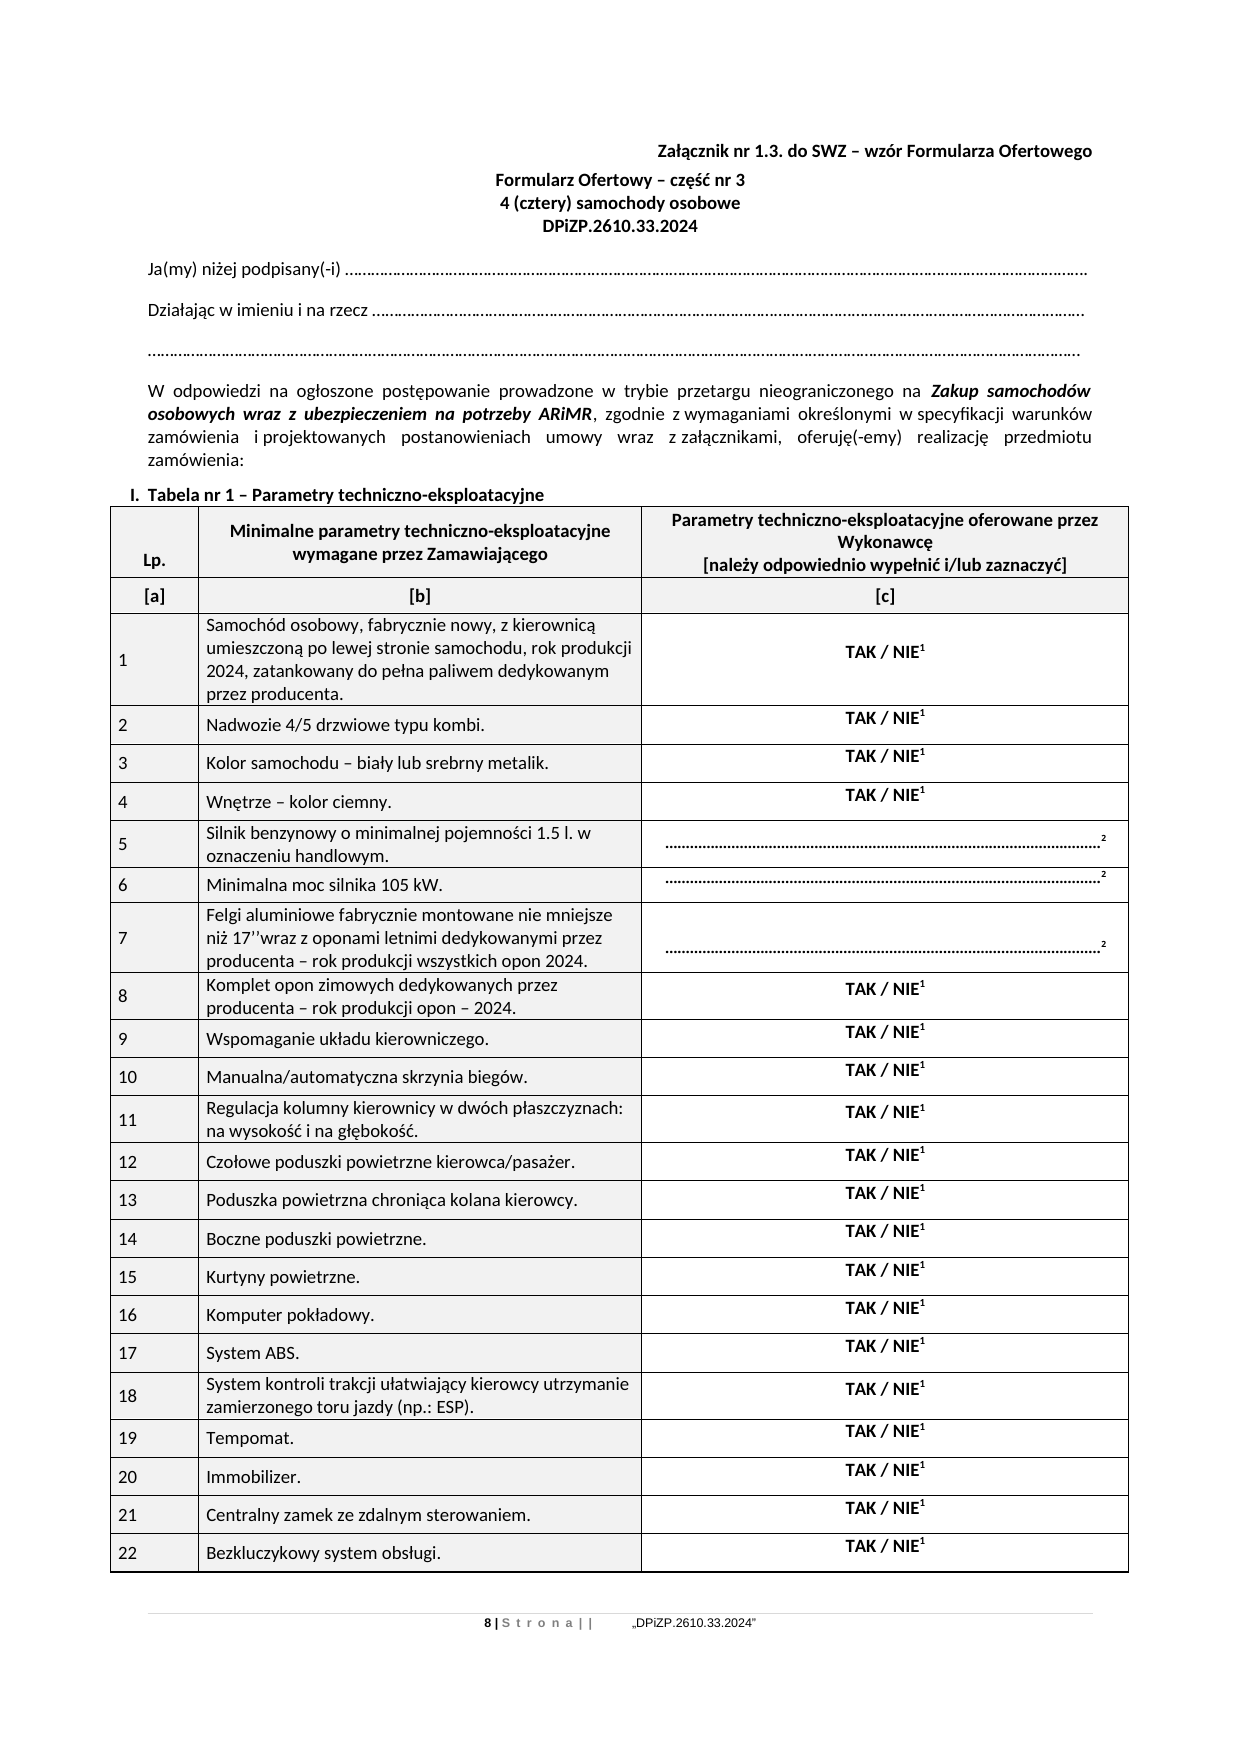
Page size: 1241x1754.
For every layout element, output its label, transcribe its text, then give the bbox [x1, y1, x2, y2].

text Formularz Ofertowy – część nr 3 [148, 168, 1093, 191]
table_cell 12 [111, 1143, 198, 1180]
table_cell [b] [199, 578, 641, 612]
table_cell 6 [111, 868, 198, 902]
table_cell ……………………………………………………………………………………………2 [642, 821, 1128, 867]
list Tabela nr 1 – Parametry techniczno-eksploatacyjne [140, 483, 1093, 506]
table_cell 11 [111, 1096, 198, 1142]
table_cell TAK / NIE1 [642, 1058, 1128, 1095]
table_cell Centralny zamek ze zdalnym sterowaniem. [199, 1496, 641, 1533]
table_cell TAK / NIE1 [642, 1296, 1128, 1333]
table_cell Komplet opon zimowych dedykowanych przez producenta – rok produkcji opon – 2024. [199, 973, 641, 1019]
text Załącznik nr 1.3. do SWZ – wzór Formularza Ofertowego [148, 139, 1093, 162]
table_cell 3 [111, 745, 198, 782]
table_cell Manualna/automatyczna skrzynia biegów. [199, 1058, 641, 1095]
table_header Parametry techniczno-eksploatacyjne oferowane przez Wykonawcę [należy odpowiednio wypełnić i/lub zaznaczyć] [642, 507, 1128, 577]
table_cell Nadwozie 4/5 drzwiowe typu kombi. [199, 706, 641, 743]
table_cell 7 [111, 903, 198, 972]
table_cell Bezkluczykowy system obsługi. [199, 1534, 641, 1571]
table_cell ……………………………………………………………………………………………2 [642, 868, 1128, 902]
table_cell TAK / NIE1 [642, 1373, 1128, 1418]
table_cell 5 [111, 821, 198, 867]
table_cell TAK / NIE1 [642, 1496, 1128, 1533]
table_cell [c] [642, 578, 1128, 612]
table_cell Kolor samochodu – biały lub srebrny metalik. [199, 745, 641, 782]
table_cell TAK / NIE1 [642, 1096, 1128, 1142]
text 4 (cztery) samochody osobowe [148, 191, 1093, 214]
table_cell TAK / NIE1 [642, 1143, 1128, 1180]
text DPiZP.2610.33.2024 [148, 214, 1093, 237]
table_cell Samochód osobowy, fabrycznie nowy, z kierownicą umieszczoną po lewej stronie samochodu, rok produkcji 2024, zatankowany do pełna paliwem dedykowanym przez producenta. [199, 614, 641, 705]
table_cell TAK / NIE1 [642, 1420, 1128, 1457]
table_cell Wspomaganie układu kierowniczego. [199, 1020, 641, 1057]
table_cell TAK / NIE1 [642, 783, 1128, 820]
table_cell 8 [111, 973, 198, 1019]
table_cell TAK / NIE1 [642, 614, 1128, 705]
table_cell 16 [111, 1296, 198, 1333]
table_cell TAK / NIE1 [642, 1458, 1128, 1495]
table_cell 9 [111, 1020, 198, 1057]
table_cell Wnętrze – kolor ciemny. [199, 783, 641, 820]
table_cell Silnik benzynowy o minimalnej pojemności 1.5 l. w oznaczeniu handlowym. [199, 821, 641, 867]
table_cell System kontroli trakcji ułatwiający kierowcy utrzymanie zamierzonego toru jazdy (np.: ESP). [199, 1373, 641, 1418]
table_cell Poduszka powietrzna chroniąca kolana kierowcy. [199, 1181, 641, 1219]
table_cell Tempomat. [199, 1420, 641, 1457]
table_cell ……………………………………………………………………………………………2 [642, 903, 1128, 972]
table_cell 15 [111, 1258, 198, 1295]
table_cell 17 [111, 1334, 198, 1372]
table_cell System ABS. [199, 1334, 641, 1372]
table_cell 10 [111, 1058, 198, 1095]
table_cell Regulacja kolumny kierownicy w dwóch płaszczyznach: na wysokość i na głębokość. [199, 1096, 641, 1142]
table_cell Kurtyny powietrzne. [199, 1258, 641, 1295]
table_cell TAK / NIE1 [642, 1181, 1128, 1219]
table_cell TAK / NIE1 [642, 1334, 1128, 1372]
table_cell 14 [111, 1220, 198, 1257]
table_header [111, 507, 198, 542]
table_cell 21 [111, 1496, 198, 1533]
text Działając w imieniu i na rzecz ………………………………………………………………………………………………………………………………………………… [148, 298, 1090, 321]
table_cell TAK / NIE1 [642, 1258, 1128, 1295]
table_cell 22 [111, 1534, 198, 1571]
table_cell 19 [111, 1420, 198, 1457]
table_cell [a] [111, 578, 198, 612]
table_cell Minimalna moc silnika 105 kW. [199, 868, 641, 902]
table_cell TAK / NIE1 [642, 706, 1128, 743]
table_cell Boczne poduszki powietrzne. [199, 1220, 641, 1257]
table_cell Czołowe poduszki powietrzne kierowca/pasażer. [199, 1143, 641, 1180]
table_cell 2 [111, 706, 198, 743]
table_cell TAK / NIE1 [642, 973, 1128, 1019]
table_cell 13 [111, 1181, 198, 1219]
table_cell 20 [111, 1458, 198, 1495]
table_header Minimalne parametry techniczno-eksploatacyjne wymagane przez Zamawiającego [199, 507, 641, 577]
table_cell Felgi aluminiowe fabrycznie montowane nie mniejsze niż 17’’wraz z oponami letnimi dedykowanymi przez producenta – rok produkcji wszystkich opon 2024. [199, 903, 641, 972]
table_cell Komputer pokładowy. [199, 1296, 641, 1333]
table_cell TAK / NIE1 [642, 1020, 1128, 1057]
table_cell TAK / NIE1 [642, 1534, 1128, 1571]
text ……………………………………………………………………………………………………………………………………………………………………………………………… [148, 338, 1090, 361]
table_cell TAK / NIE1 [642, 1220, 1128, 1257]
table_cell 1 [111, 614, 198, 705]
table_cell TAK / NIE1 [642, 745, 1128, 782]
table_cell Lp. [111, 542, 198, 577]
table_cell 18 [111, 1373, 198, 1418]
table_cell Immobilizer. [199, 1458, 641, 1495]
text W odpowiedzi na ogłoszone postępowanie prowadzone w trybie przetargu nieograniczonego na Zakup samochodów osobowych wraz z ubezpieczeniem na potrzeby ARiMR, zgodnie z wymaganiami określonymi w specyfikacji warunków zamówienia i projektowanych postanowieniach umowy wraz z załącznikami, oferuję(-emy) realizację przedmiotu zamówienia: [148, 379, 1093, 471]
text Ja(my) niżej podpisany(-i) ………………………………………………………………………………………………………………………………………………………. [148, 257, 1090, 280]
table_cell 4 [111, 783, 198, 820]
